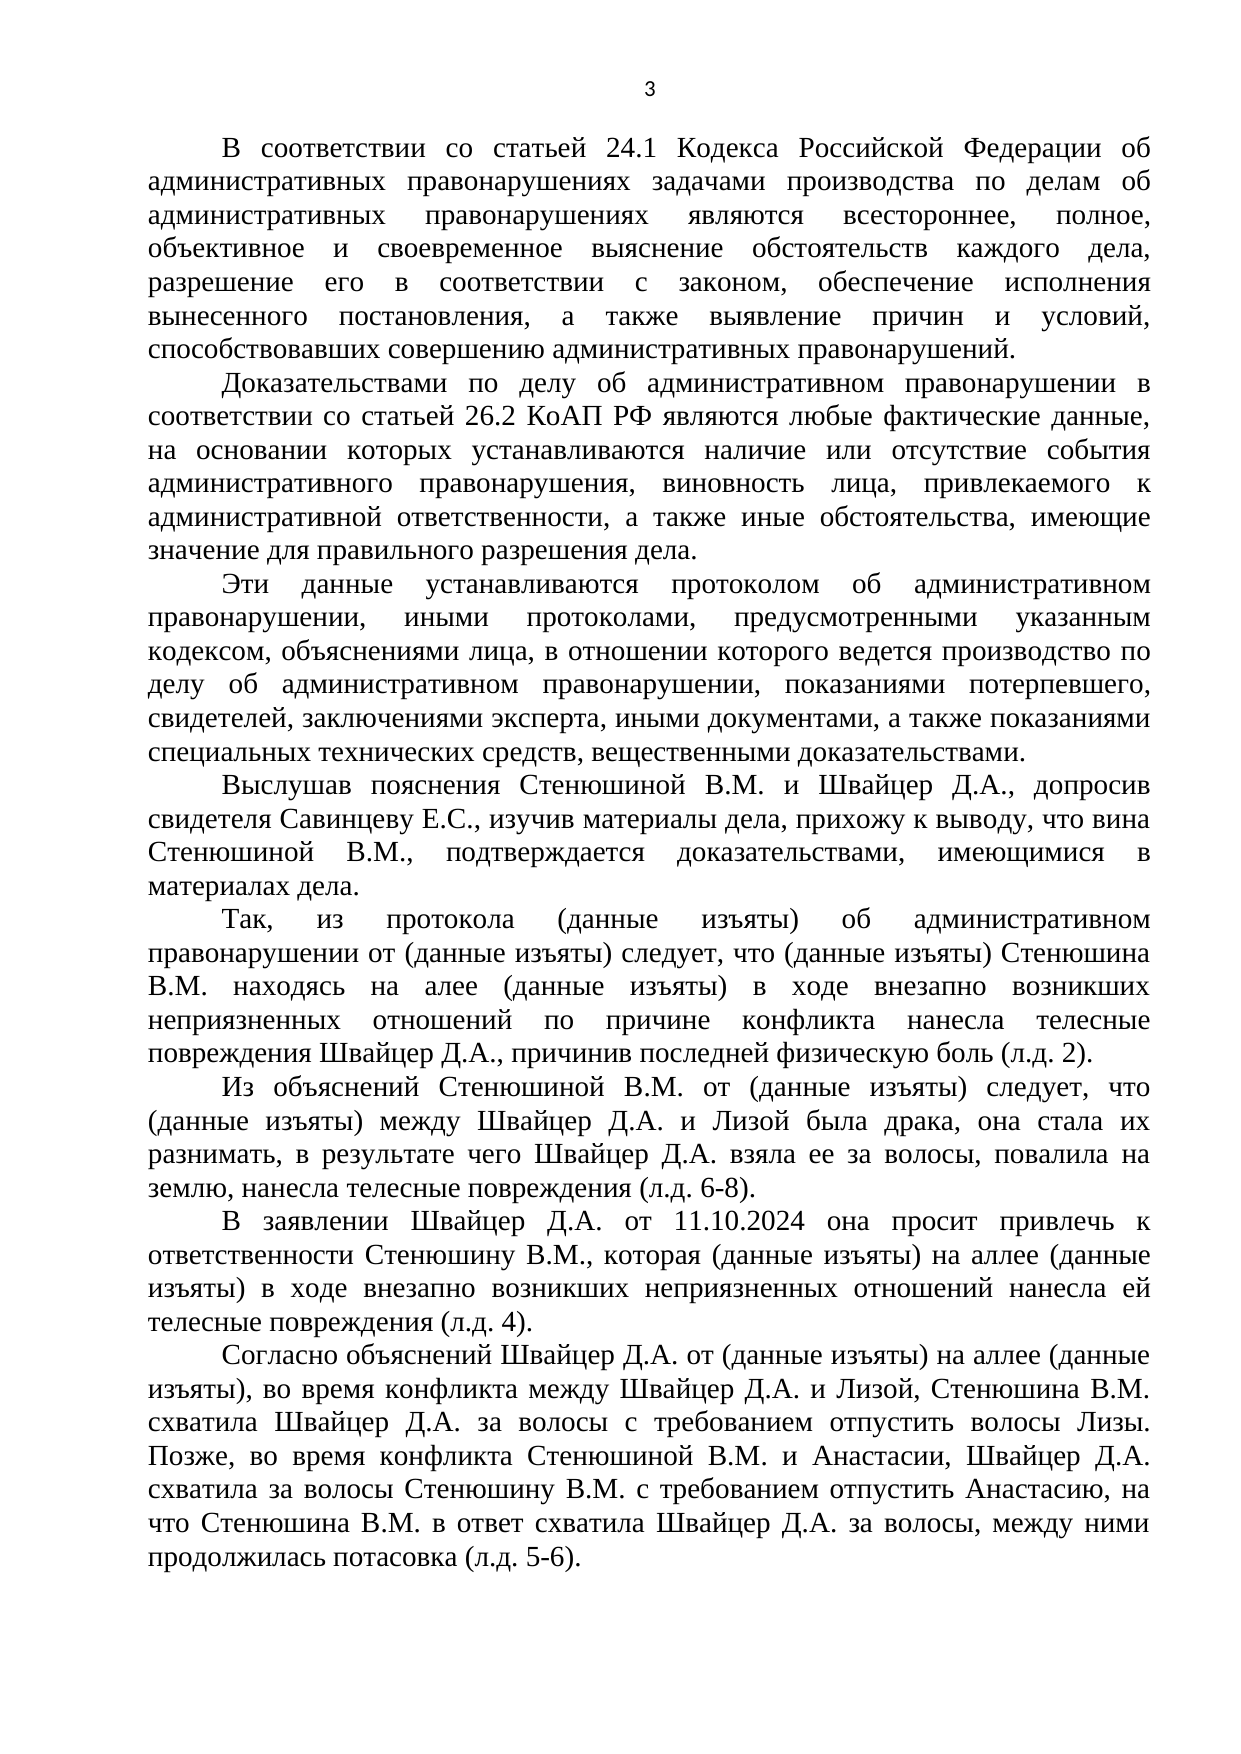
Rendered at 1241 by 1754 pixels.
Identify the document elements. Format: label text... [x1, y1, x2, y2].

text В заявлении Швайцер Д.А. от 11.10.2024 она просит привлечь к ответственности Стенюшину В.М., которая (данные изъяты) на аллее (данные изъяты) в ходе внезапно возникших неприязненных отношений нанесла ей телесные повреждения (л.д. 4). [148, 1203, 1152, 1337]
text Так, из протокола (данные изъяты) об административном правонарушении от (данные изъяты) следует, что (данные изъяты) Стенюшина В.М. находясь на алее (данные изъяты) в ходе внезапно возникших неприязненных отношений по причине конфликта нанесла телесные повреждения Швайцер Д.А., причинив последней физическую боль (л.д. 2). [148, 901, 1152, 1069]
text Согласно объяснений Швайцер Д.А. от (данные изъяты) на аллее (данные изъяты), во время конфликта между Швайцер Д.А. и Лизой, Стенюшина В.М. схватила Швайцер Д.А. за волосы с требованием отпустить волосы Лизы. Позже, во время конфликта Стенюшиной В.М. и Анастасии, Швайцер Д.А. схватила за волосы Стенюшину В.М. с требованием отпустить Анастасию, на что Стенюшина В.М. в ответ схватила Швайцер Д.А. за волосы, между ними продолжилась потасовка (л.д. 5-6). [148, 1337, 1152, 1572]
text Доказательствами по делу об административном правонарушении в соответствии со статьей 26.2 КоАП РФ являются любые фактические данные, на основании которых устанавливаются наличие или отсутствие события административного правонарушения, виновность лица, привлекаемого к административной ответственности, а также иные обстоятельства, имеющие значение для правильного разрешения дела. [148, 365, 1152, 566]
text Эти данные устанавливаются протоколом об административном правонарушении, иными протоколами, предусмотренными указанным кодексом, объяснениями лица, в отношении которого ведется производство по делу об административном правонарушении, показаниями потерпевшего, свидетелей, заключениями эксперта, иными документами, а также показаниями специальных технических средств, вещественными доказательствами. [148, 566, 1152, 767]
text Выслушав пояснения Стенюшиной В.М. и Швайцер Д.А., допросив свидетеля Савинцеву Е.С., изучив материалы дела, прихожу к выводу, что вина Стенюшиной В.М., подтверждается доказательствами, имеющимися в материалах дела. [148, 767, 1152, 901]
text В соответствии со статьей 24.1 Кодекса Российской Федерации об административных правонарушениях задачами производства по делам об административных правонарушениях являются всестороннее, полное, объективное и своевременное выяснение обстоятельств каждого дела, разрешение его в соответствии с законом, обеспечение исполнения вынесенного постановления, а также выявление причин и условий, способствовавших совершению административных правонарушений. [148, 130, 1152, 365]
text Из объяснений Стенюшиной В.М. от (данные изъяты) следует, что (данные изъяты) между Швайцер Д.А. и Лизой была драка, она стала их разнимать, в результате чего Швайцер Д.А. взяла ее за волосы, повалила на землю, нанесла телесные повреждения (л.д. 6-8). [148, 1069, 1152, 1203]
